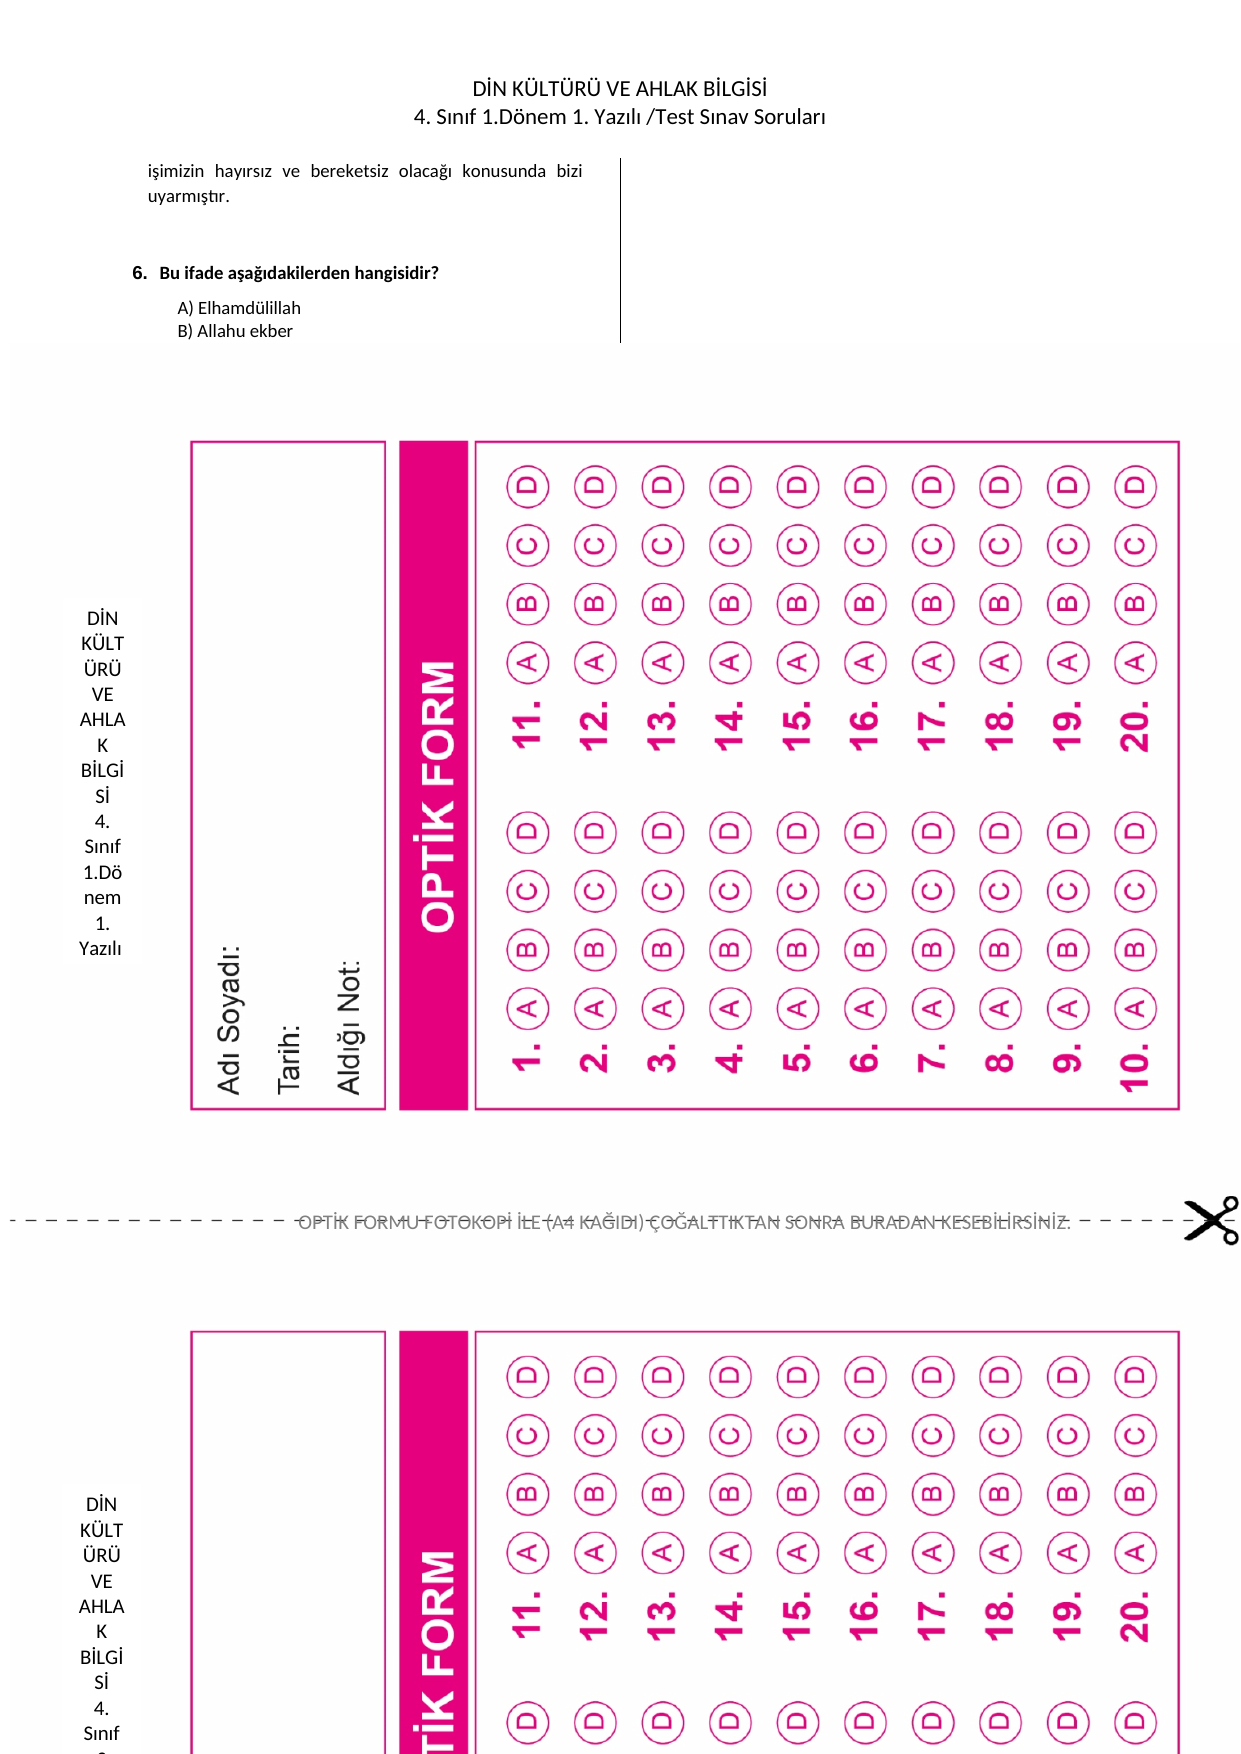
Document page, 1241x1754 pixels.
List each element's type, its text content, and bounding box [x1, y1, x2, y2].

text Bu ifade aşağıdakilerden hangisidir? [148, 261, 583, 284]
text A) Elhamdülillah [177, 296, 583, 319]
text B) Allahu ekber [177, 319, 583, 342]
picture [11, 344, 1241, 1754]
